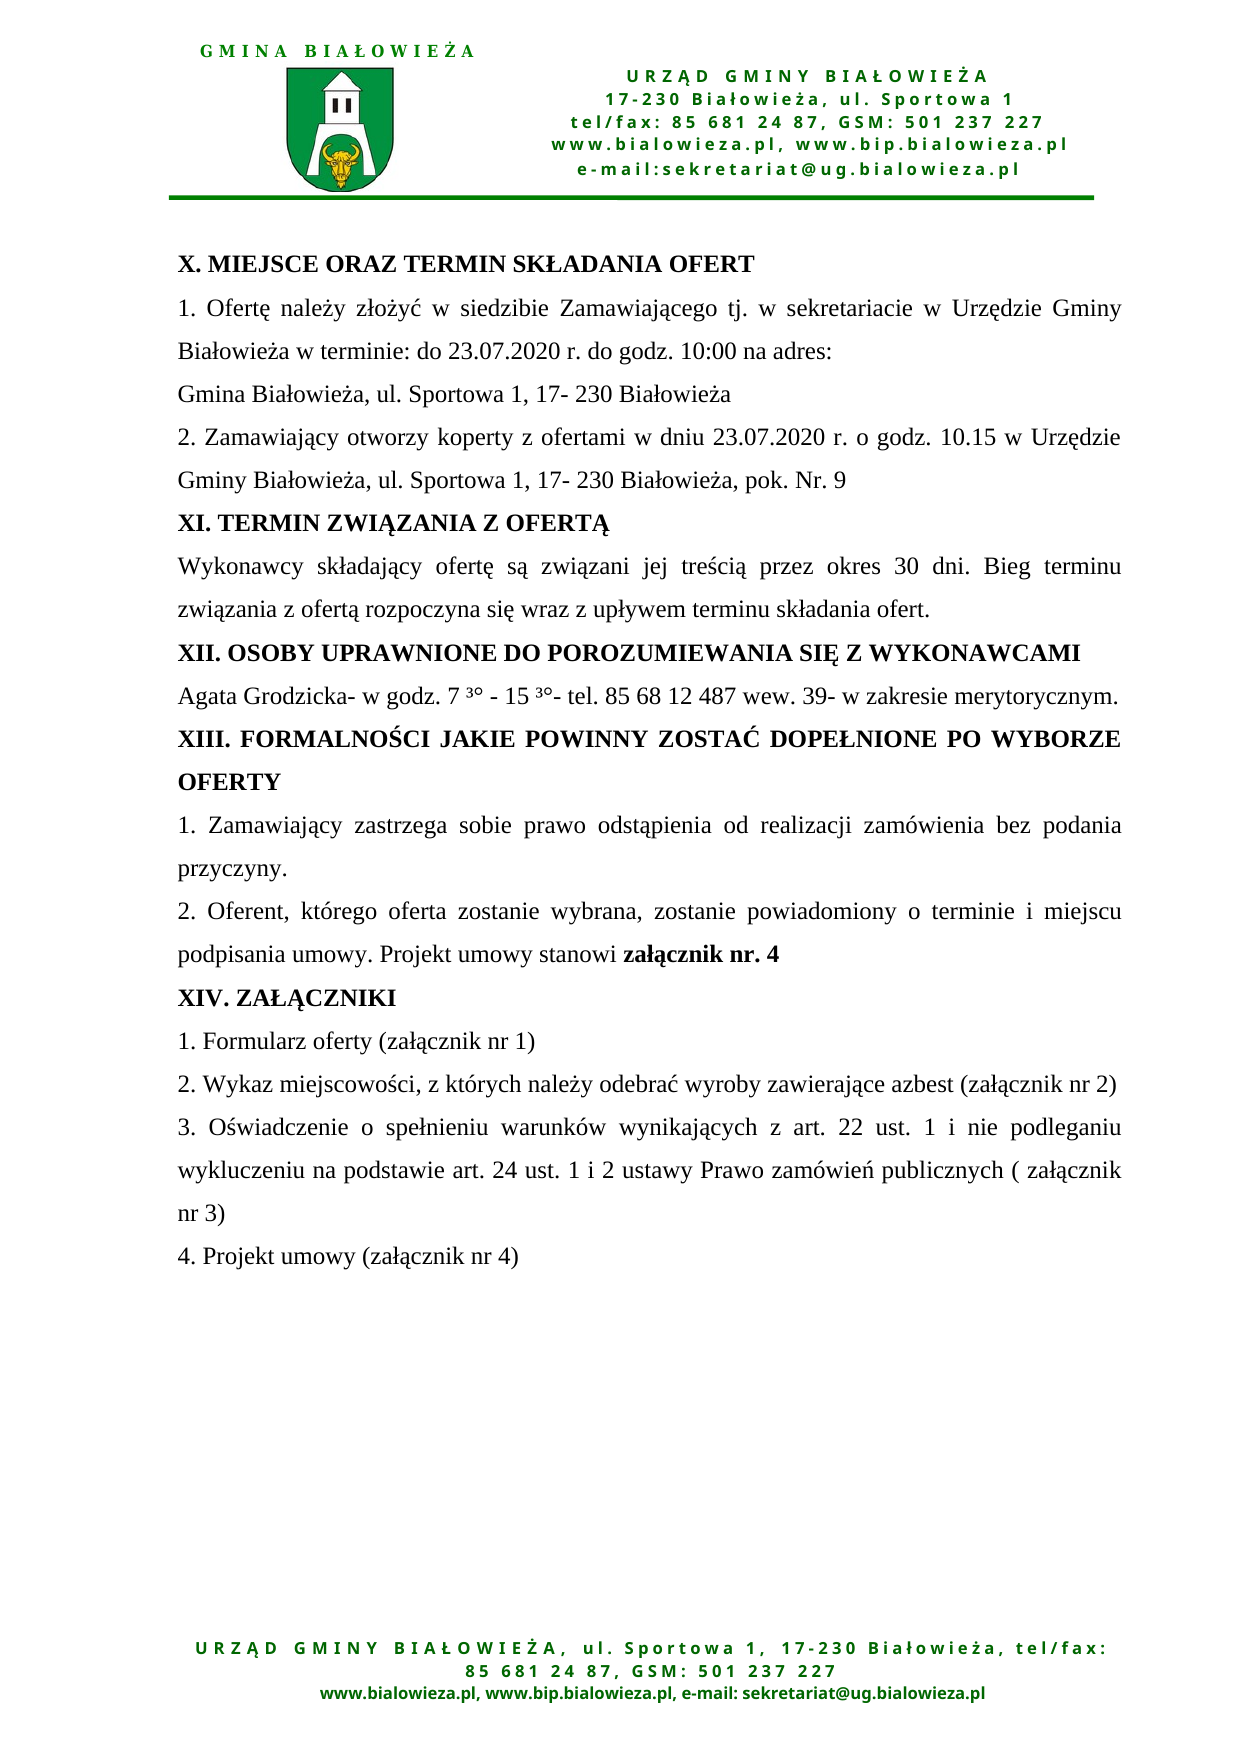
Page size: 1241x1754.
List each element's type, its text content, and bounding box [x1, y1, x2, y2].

text 2. Wykaz miejscowości, z których należy odebrać wyroby zawierające azbest (załącznik nr 2) [177, 1069, 1122, 1098]
text XI. TERMIN ZWIĄZANIA Z OFERTĄ [177, 508, 1122, 537]
text 2. Oferent, którego oferta zostanie wybrana, zostanie powiadomiony o terminie i miejscu podpisania umowy. Projekt umowy stanowi załącznik nr. 4 [177, 896, 1122, 968]
text 1. Formularz oferty (załącznik nr 1) [177, 1026, 1122, 1054]
text 1. Ofertę należy złożyć w siedzibie Zamawiającego tj. w sekretariacie w Urzędzie Gminy Białowieża w terminie: do 23.07.2020 r. do godz. 10:00 na adres: [177, 293, 1122, 364]
text 1. Zamawiający zastrzega sobie prawo odstąpienia od realizacji zamówienia bez podania przyczyny. [177, 810, 1122, 882]
text XII. OSOBY UPRAWNIONE DO POROZUMIEWANIA SIĘ Z WYKONAWCAMI [177, 638, 1122, 666]
text 2. Zamawiający otworzy koperty z ofertami w dniu 23.07.2020 r. o godz. 10.15 w Urzędzie Gminy Białowieża, ul. Sportowa 1, 17- 230 Białowieża, pok. Nr. 9 [177, 422, 1122, 494]
text Wykonawcy składający ofertę są związani jej treścią przez okres 30 dni. Bieg terminu związania z ofertą rozpoczyna się wraz z upływem terminu składania ofert. [177, 551, 1122, 623]
text 3. Oświadczenie o spełnieniu warunków wynikających z art. 22 ust. 1 i nie podleganiu wykluczeniu na podstawie art. 24 ust. 1 i 2 ustawy Prawo zamówień publicznych ( załącznik nr 3) [177, 1112, 1122, 1227]
text 4. Projekt umowy (załącznik nr 4) [177, 1241, 1122, 1270]
picture [280, 61, 399, 192]
text X. MIEJSCE ORAZ TERMIN SKŁADANIA OFERT [177, 249, 1122, 278]
text Gmina Białowieża, ul. Sportowa 1, 17- 230 Białowieża [177, 379, 1122, 408]
text XIII. FORMALNOŚCI JAKIE POWINNY ZOSTAĆ DOPEŁNIONE PO WYBORZE OFERTY [177, 724, 1122, 796]
text Agata Grodzicka- w godz. 7 ³° - 15 ³°- tel. 85 68 12 487 wew. 39- w zakresie merytorycznym. [177, 681, 1122, 709]
text XIV. ZAŁĄCZNIKI [177, 983, 1122, 1011]
